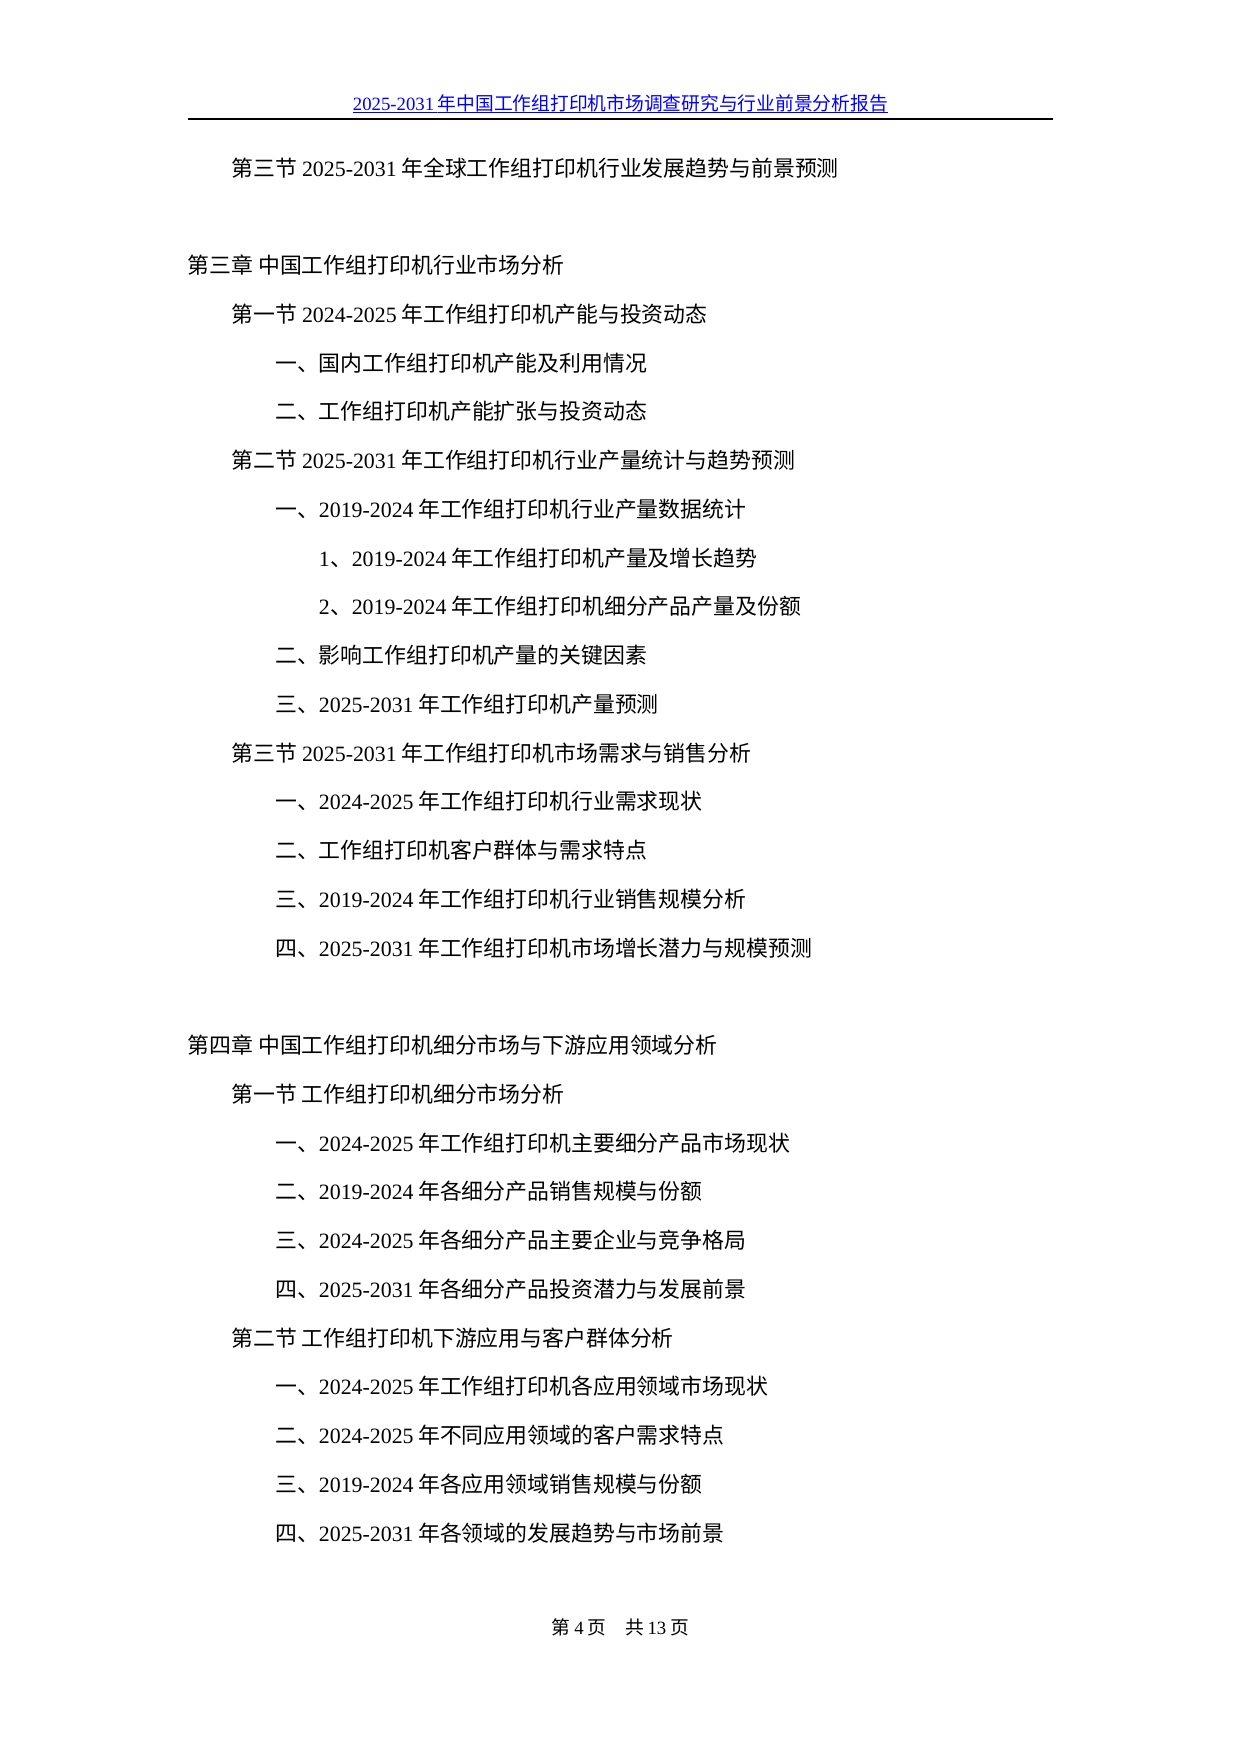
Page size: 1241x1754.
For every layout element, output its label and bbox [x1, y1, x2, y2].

text [187, 150, 1053, 1548]
